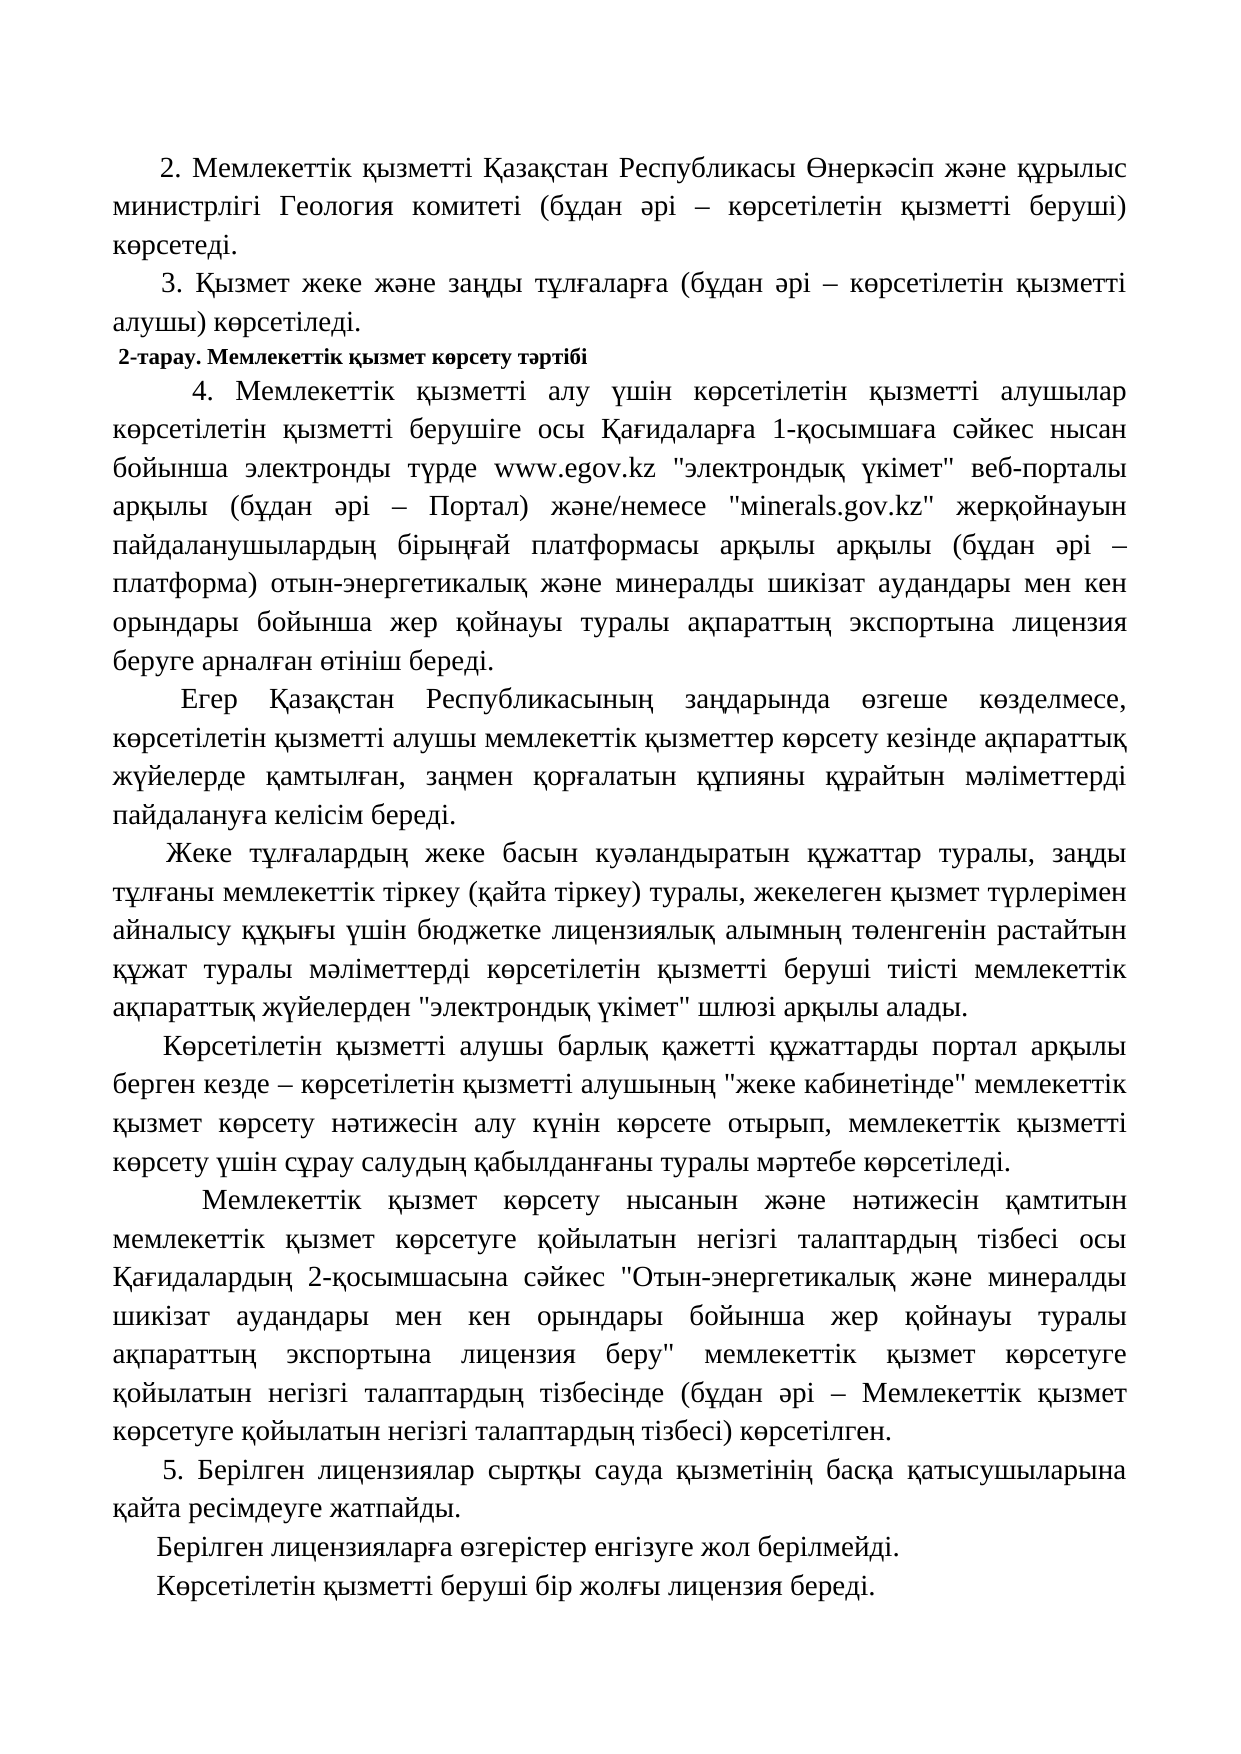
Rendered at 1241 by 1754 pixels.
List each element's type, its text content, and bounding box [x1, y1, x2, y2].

text Жеке тұлғалардың жеке басын куәландыратын құжаттар туралы, заңды тұлғаны мемлекеттік тіркеу (қайта тіркеу) туралы, жекелеген қызмет түрлерімен айналысу құқығы үшін бюджетке лицензиялық алымның төленгенін растайтын құжат туралы мәліметтерді көрсетілетін қызметті беруші тиісті мемлекеттік ақпараттық жүйелерден "электрондық үкімет" шлюзі арқылы алады. [112, 835, 1128, 1023]
text Мемлекеттік қызмет көрсету нысанын және нәтижесін қамтитын мемлекеттік қызмет көрсетуге қойылатын негізгі талаптардың тізбесі осы Қағидалардың 2-қосымшасына сәйкес "Отын-энергетикалық және минералды шикізат аудандары мен кен орындары бойынша жер қойнауы туралы ақпараттың экспортына лицензия беру" мемлекеттік қызмет көрсетуге қойылатын негізгі талаптардың тізбесінде (бұдан әрі – Мемлекеттік қызмет көрсетуге қойылатын негізгі талаптардың тізбесі) көрсетілген. [112, 1182, 1128, 1447]
text Берілген лицензияларға өзгерістер енгізуге жол берілмейді. [112, 1529, 1128, 1563]
text Көрсетілетін қызметті беруші бір жолғы лицензия береді. [112, 1568, 1128, 1601]
text 4. Мемлекеттік қызметті алу үшін көрсетілетін қызметті алушылар көрсетілетін қызметті берушіге осы Қағидаларға 1-қосымшаға сәйкес нысан бойынша электронды түрде www.egov.kz "электрондық үкімет" веб-порталы арқылы (бұдан әрі – Портал) және/немесе "мinerals.gov.kz" жерқойнауын пайдаланушылардың бірыңғай платформасы арқылы арқылы (бұдан әрі – платформа) отын-энергетикалық және минералды шикізат аудандары мен кен орындары бойынша жер қойнауы туралы ақпараттың экспортына лицензия беруге арналған өтініш береді. [112, 373, 1128, 676]
text 5. Берілген лицензиялар сыртқы сауда қызметінің басқа қатысушыларына қайта ресімдеуге жатпайды. [112, 1452, 1128, 1524]
text 2-тарау. Мемлекеттік қызмет көрсету тәртібі [112, 343, 1128, 369]
text Егер Қазақстан Республикасының заңдарында өзгеше көзделмесе, көрсетілетін қызметті алушы мемлекеттік қызметтер көрсету кезінде ақпараттық жүйелерде қамтылған, заңмен қорғалатын құпияны құрайтын мәліметтерді пайдалануға келісім береді. [112, 681, 1128, 830]
text 2. Мемлекеттік қызметті Қазақстан Республикасы Өнеркәсіп және құрылыс министрлігі Геология комитетi (бұдан әрі – көрсетілетін қызметті беруші) көрсетеді. [112, 150, 1128, 261]
text Көрсетілетін қызметті алушы барлық қажетті құжаттарды портал арқылы берген кезде – көрсетілетін қызметті алушының "жеке кабинетінде" мемлекеттік қызмет көрсету нәтижесін алу күнін көрсете отырып, мемлекеттік қызметті көрсету үшін сұрау салудың қабылданғаны туралы мәртебе көрсетіледі. [112, 1028, 1128, 1177]
text 3. Қызмет жеке және заңды тұлғаларға (бұдан әрі – көрсетілетін қызметті алушы) көрсетіледі. [112, 266, 1128, 338]
